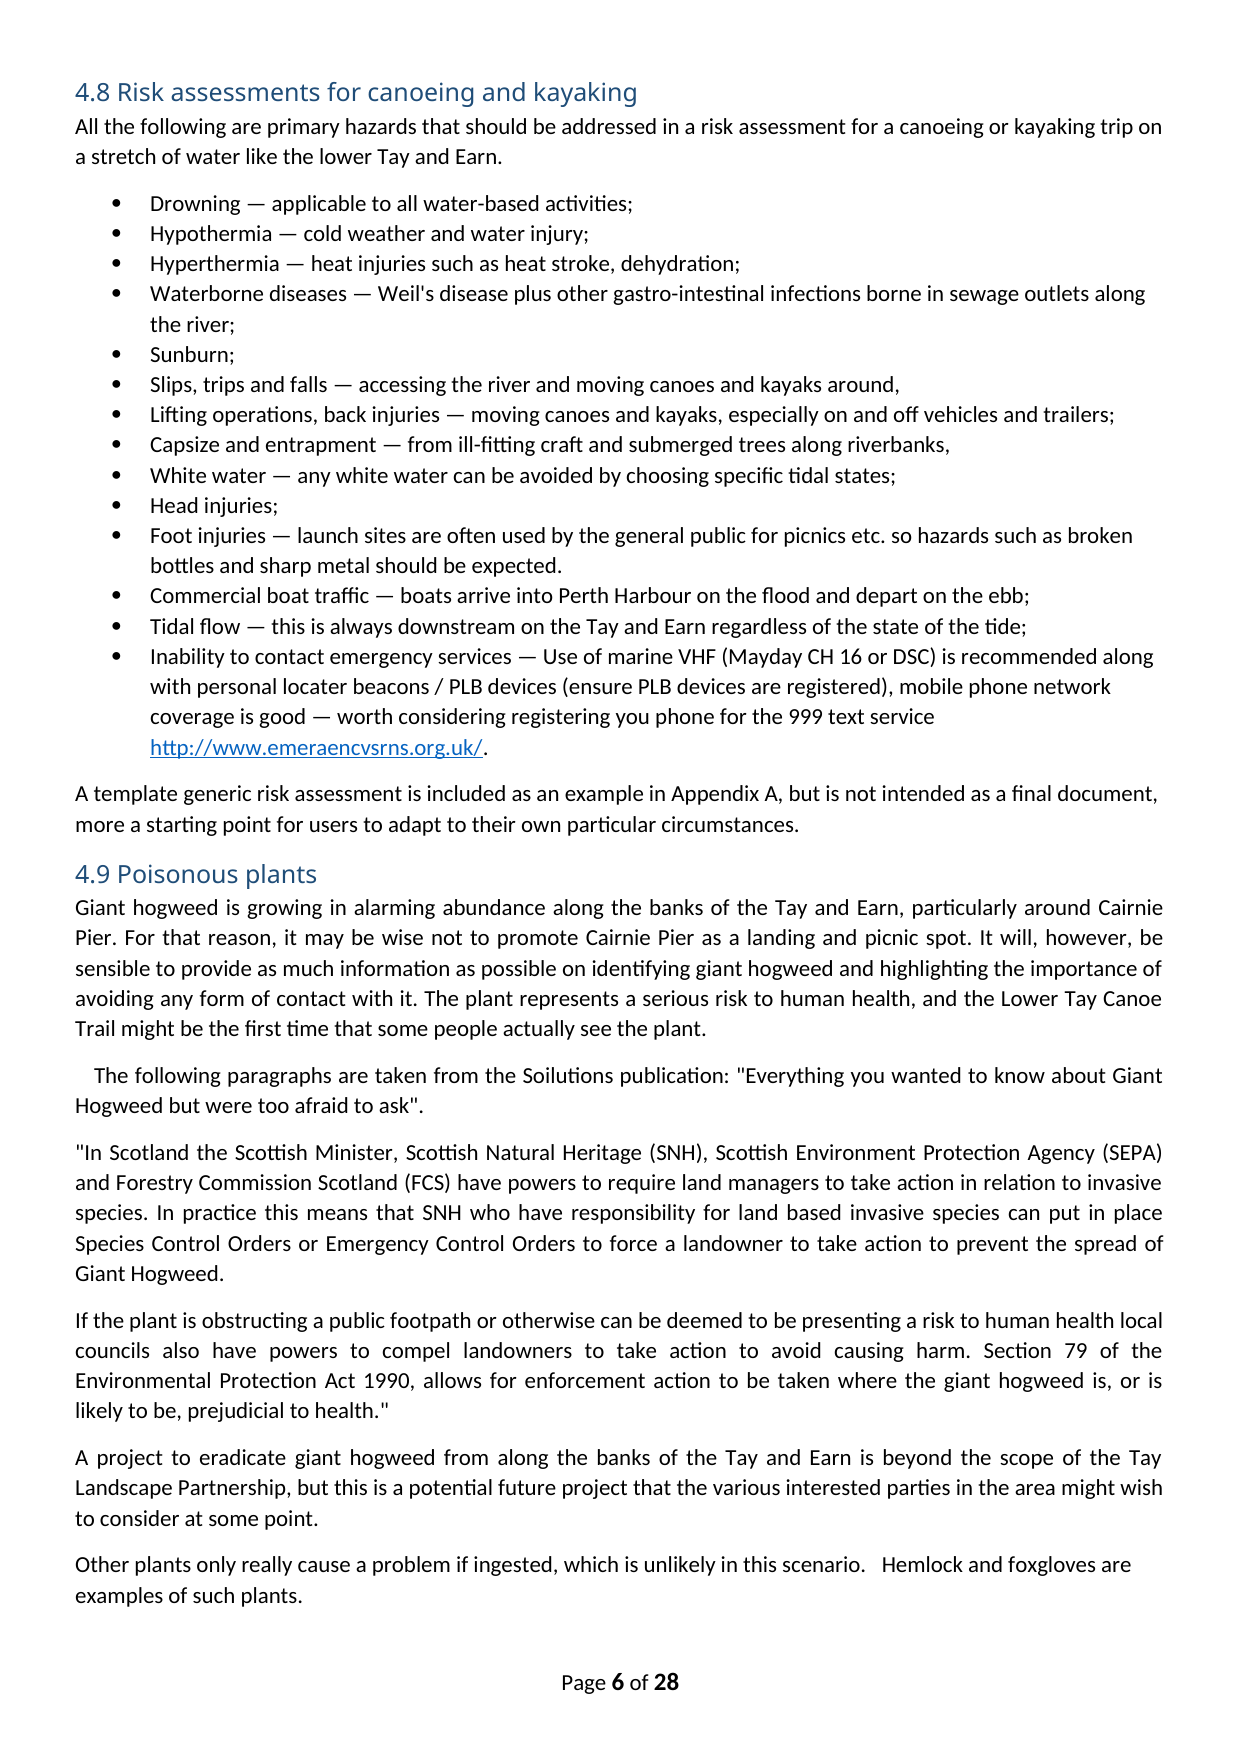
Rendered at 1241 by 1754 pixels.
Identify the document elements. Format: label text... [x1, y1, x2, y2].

text Giant hogweed is growing in alarming abundance along the banks of the Tay and Earn, particularly around Cairnie Pier. For that reason, it may be wise not to promote Cairnie Pier as a landing and picnic spot. It will, however, be sensible to provide as much information as possible on identifying giant hogweed and highlighting the importance of avoiding any form of contact with it. The plant represents a serious risk to human health, and the Lower Tay Canoe Trail might be the first time that some people actually see the plant. [75, 893, 1165, 1042]
list Drowning — applicable to all water-based activities; [112, 189, 1165, 217]
list Foot injuries — launch sites are often used by the general public for picnics etc. so hazards such as broken bottles and sharp metal should be expected. [112, 521, 1165, 579]
subtitle 4.8 Risk assessments for canoeing and kayaking [75, 75, 1165, 109]
list Lifting operations, back injuries — moving canoes and kayaks, especially on and off vehicles and trailers; [112, 400, 1165, 428]
list Capsize and entrapment — from ill-fitting craft and submerged trees along riverbanks, [112, 431, 1165, 458]
text "In Scotland the Scottish Minister, Scottish Natural Heritage (SNH), Scottish Environment Protection Agency (SEPA) and Forestry Commission Scotland (FCS) have powers to require land managers to take action in relation to invasive species. In practice this means that SNH who have responsibility for land based invasive species can put in place Species Control Orders or Emergency Control Orders to force a landowner to take action to prevent the spread of Giant Hogweed. [75, 1138, 1165, 1287]
list Commercial boat traffic — boats arrive into Perth Harbour on the flood and depart on the ebb; [112, 582, 1165, 609]
text A template generic risk assessment is included as an example in Appendix A, but is not intended as a final document, more a starting point for users to adapt to their own particular circumstances. [75, 779, 1165, 838]
subtitle 4.9 Poisonous plants [75, 857, 1165, 891]
list Inability to contact emergency services — Use of marine VHF (Mayday CH 16 or DSC) is recommended along with personal locater beacons / PLB devices (ensure PLB devices are registered), mobile phone network coverage is good — worth considering registering you phone for the 999 text service http://www.emeraencvsrns.org.uk/. [112, 642, 1165, 761]
text If the plant is obstructing a public footpath or otherwise can be deemed to be presenting a risk to human health local councils also have powers to compel landowners to take action to avoid causing harm. Section 79 of the Environmental Protection Act 1990, allows for enforcement action to be taken where the giant hogweed is, or is likely to be, prejudicial to health." [75, 1306, 1165, 1424]
text The following paragraphs are taken from the Soilutions publication: "Everything you wanted to know about Giant Hogweed but were too afraid to ask". [75, 1061, 1165, 1119]
text All the following are primary hazards that should be addressed in a risk assessment for a canoeing or kayaking trip on a stretch of water like the lower Tay and Earn. [75, 112, 1165, 170]
list Hypothermia — cold weather and water injury; [112, 219, 1165, 247]
list Tidal flow — this is always downstream on the Tay and Earn regardless of the state of the tide; [112, 612, 1165, 640]
list Hyperthermia — heat injuries such as heat stroke, dehydration; [112, 249, 1165, 277]
text A project to eradicate giant hogweed from along the banks of the Tay and Earn is beyond the scope of the Tay Landscape Partnership, but this is a potential future project that the various interested parties in the area might wish to consider at some point. [75, 1443, 1165, 1532]
list Sunburn; [112, 340, 1165, 368]
list White water — any white water can be avoided by choosing specific tidal states; [112, 461, 1165, 489]
list Waterborne diseases — Weil's disease plus other gastro-intestinal infections borne in sewage outlets along the river; [112, 279, 1165, 338]
list Slips, trips and falls — accessing the river and moving canoes and kayaks around, [112, 370, 1165, 398]
list Head injuries; [112, 491, 1165, 519]
text Other plants only really cause a problem if ingested, which is unlikely in this scenario. Hemlock and foxgloves are examples of such plants. [75, 1551, 1165, 1609]
